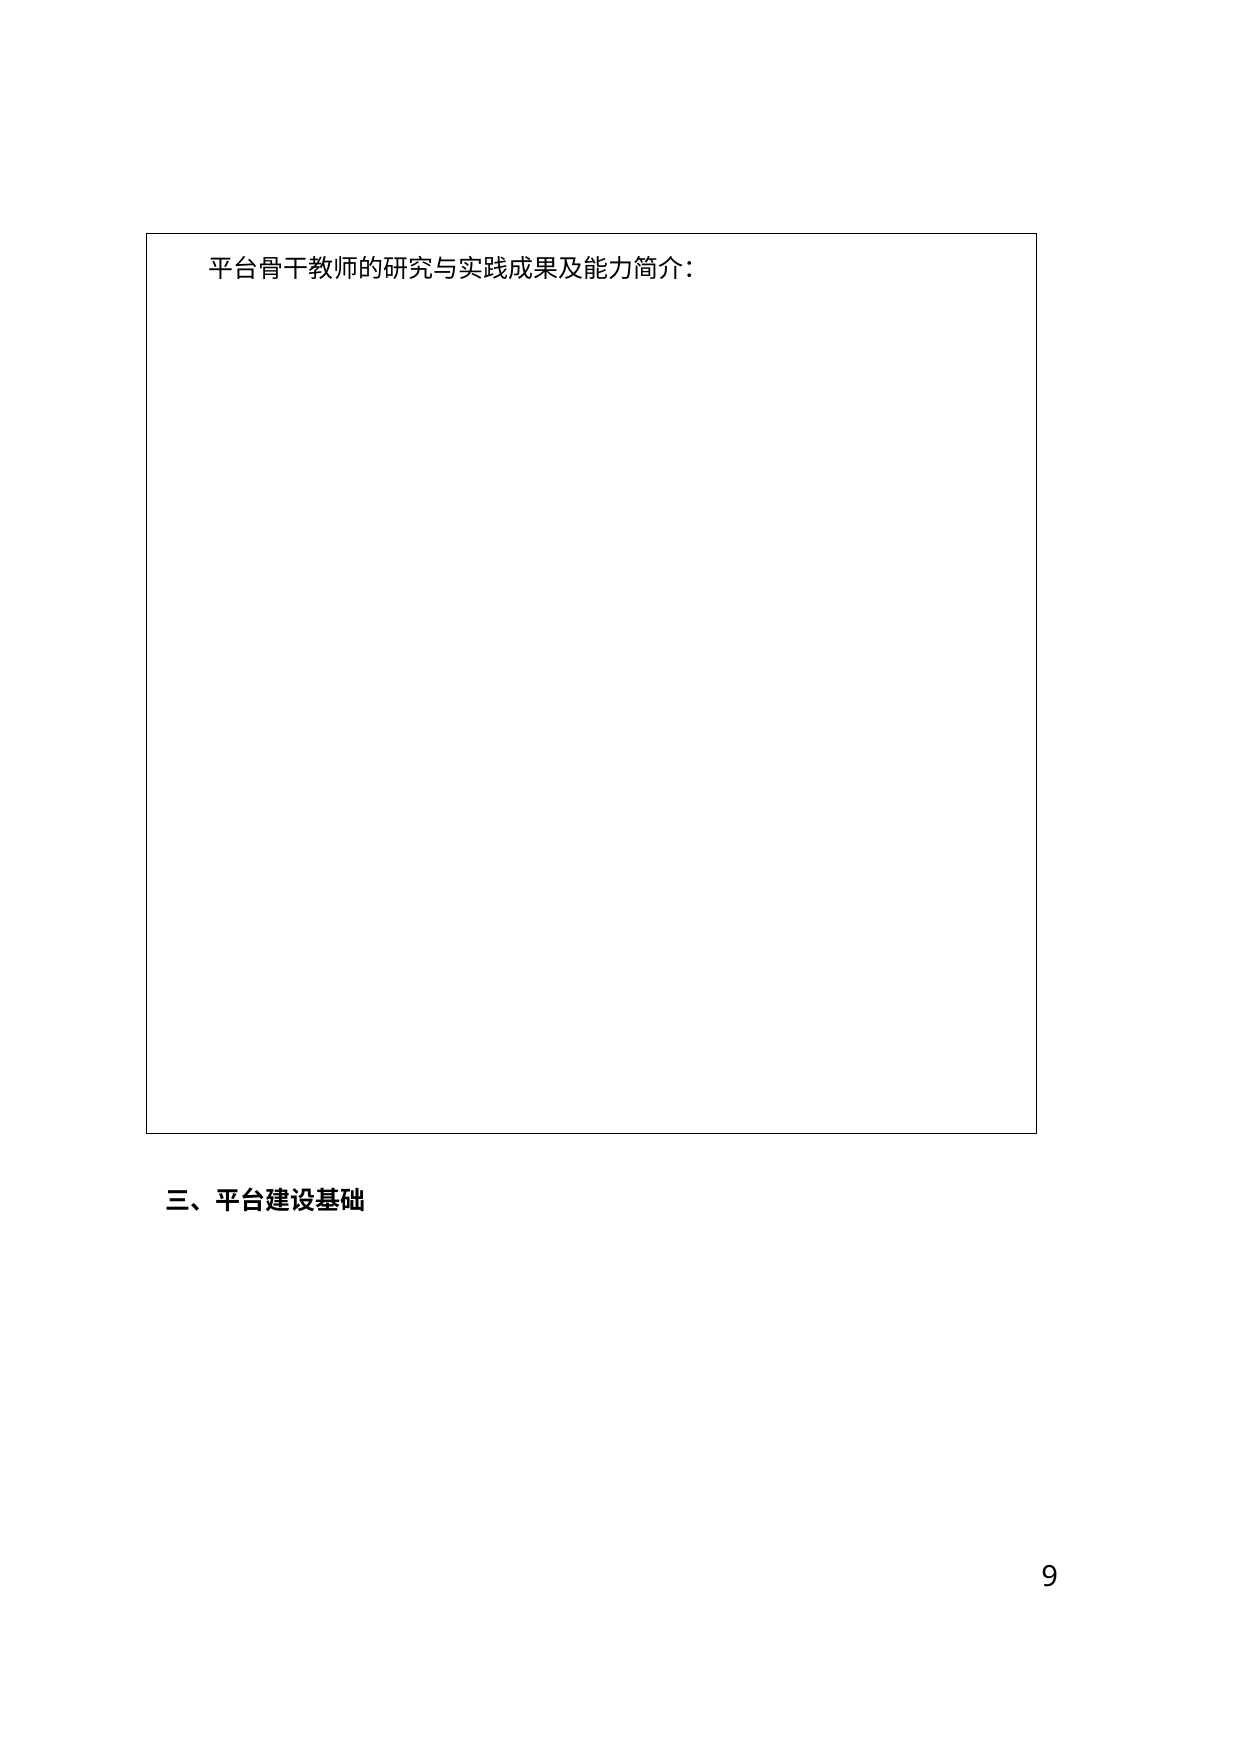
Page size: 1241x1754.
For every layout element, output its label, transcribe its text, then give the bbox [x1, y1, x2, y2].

table_cell 平台骨干教师的研究与实践成果及能力简介： [147, 234, 1036, 1132]
text 三、平台建设基础 [165, 1166, 1087, 1231]
